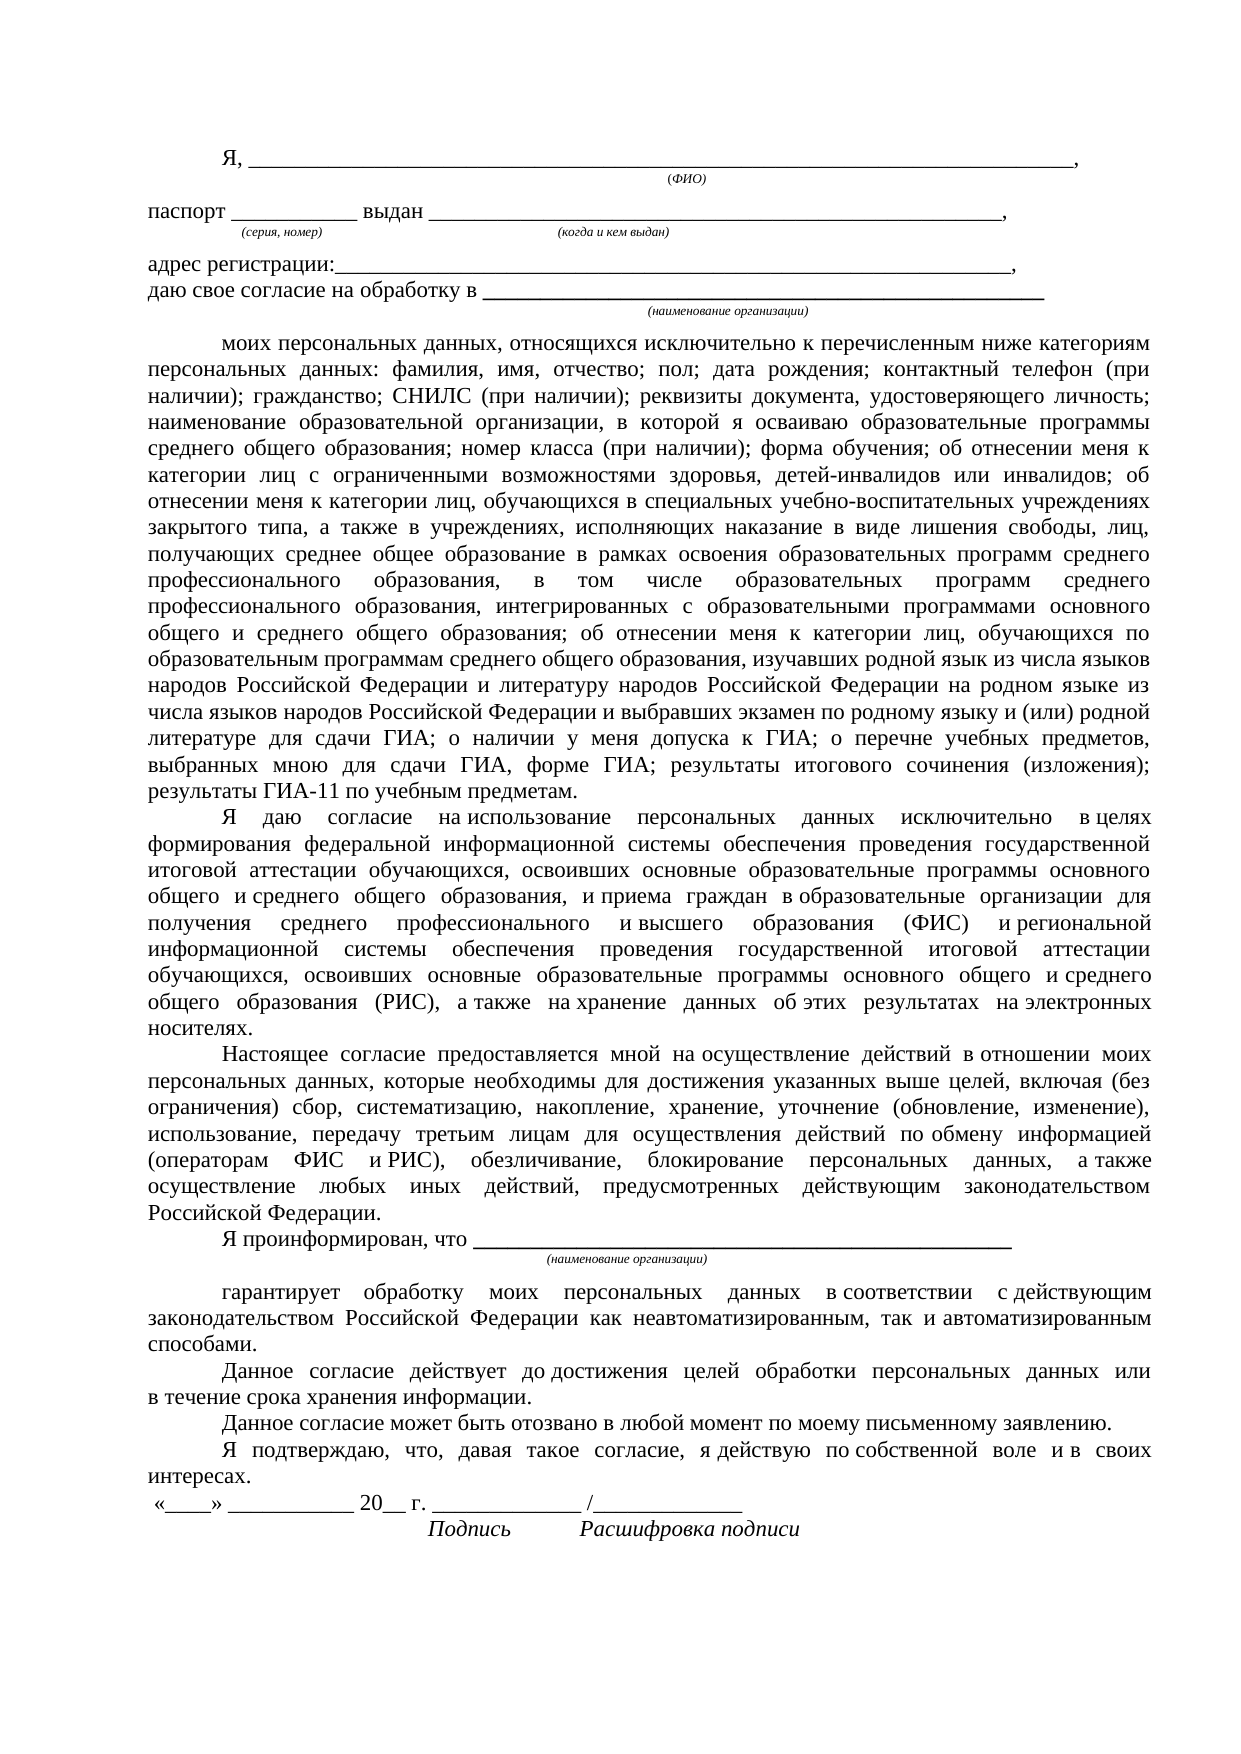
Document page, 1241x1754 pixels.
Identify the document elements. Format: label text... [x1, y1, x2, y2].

text (серия, номер) (когда и кем выдан) [148, 223, 1152, 250]
text моих персональных данных, относящихся исключительно к перечисленным ниже категориям персональных данных: фамилия, имя, отчество; пол; дата рождения; контактный телефон (при наличии); гражданство; СНИЛС (при наличии); реквизиты документа, удостоверяющего личность; наименование образовательной организации, в которой я осваиваю образовательные программы среднего общего образования; номер класса (при наличии); форма обучения; об отнесении меня к категории лиц с ограниченными возможностями здоровья, детей-инвалидов или инвалидов; об отнесении меня к категории лиц, обучающихся в специальных учебно-воспитательных учреждениях закрытого типа, а также в учреждениях, исполняющих наказание в виде лишения свободы, лиц, получающих среднее общее образование в рамках освоения образовательных программ среднего профессионального образования, в том числе образовательных программ среднего профессионального образования, интегрированных с образовательными программами основного общего и среднего общего образования; об отнесении меня к категории лиц, обучающихся по образовательным программам среднего общего образования, изучавших родной язык из числа языков народов Российской Федерации и литературу народов Российской Федерации на родном языке из числа языков народов Российской Федерации и выбравших экзамен по родному языку и (или) родной литературе для сдачи ГИА; о наличии у меня допуска к ГИА; о перечне учебных предметов, выбранных мною для сдачи ГИА, форме ГИА; результаты итогового сочинения (изложения); результаты ГИА-11 по учебным предметам. [148, 329, 1152, 803]
text «____» ___________ 20__ г. _____________ /_____________ [148, 1488, 1152, 1515]
text Я даю согласие на использование персональных данных исключительно в целях формирования федеральной информационной системы обеспечения проведения государственной итоговой аттестации обучающихся, освоивших основные образовательные программы основного общего и среднего общего образования, и приема граждан в образовательные организации для получения среднего профессионального и высшего образования (ФИС) и региональной информационной системы обеспечения проведения государственной итоговой аттестации обучающихся, освоивших основные образовательные программы основного общего и среднего общего образования (РИС), а также на хранение данных об этих результатах на электронных носителях. [148, 803, 1152, 1041]
text Данное согласие может быть отозвано в любой момент по моему письменному заявлению. [148, 1409, 1152, 1436]
text гарантирует обработку моих персональных данных в соответствии с действующим законодательством Российской Федерации как неавтоматизированным, так и автоматизированным способами. [148, 1278, 1152, 1357]
text адрес регистрации:___________________________________________________________, [148, 250, 1152, 276]
text Я, ________________________________________________________________________, [148, 144, 1152, 171]
text Я подтверждаю, что, давая такое согласие, я действую по собственной воле и в своих интересах. [148, 1436, 1152, 1488]
text (наименование организации) [148, 303, 1152, 329]
text даю свое согласие на обработку в _________________________________________________ [148, 276, 1152, 303]
text (наименование организации) [148, 1251, 1152, 1278]
text (ФИО) [148, 171, 1152, 197]
text Настоящее согласие предоставляется мной на осуществление действий в отношении моих персональных данных, которые необходимы для достижения указанных выше целей, включая (без ограничения) сбор, систематизацию, накопление, хранение, уточнение (обновление, изменение), использование, передачу третьим лицам для осуществления действий по обмену информацией (операторам ФИС и РИС), обезличивание, блокирование персональных данных, а также осуществление любых иных действий, предусмотренных действующим законодательством Российской Федерации. [148, 1041, 1152, 1225]
text Я проинформирован, что _______________________________________________ [148, 1225, 1152, 1251]
text Подпись Расшифровка подписи [148, 1515, 1152, 1541]
text Данное согласие действует до достижения целей обработки персональных данных или в течение срока хранения информации. [148, 1357, 1152, 1409]
text паспорт ___________ выдан __________________________________________________, [148, 197, 1152, 223]
